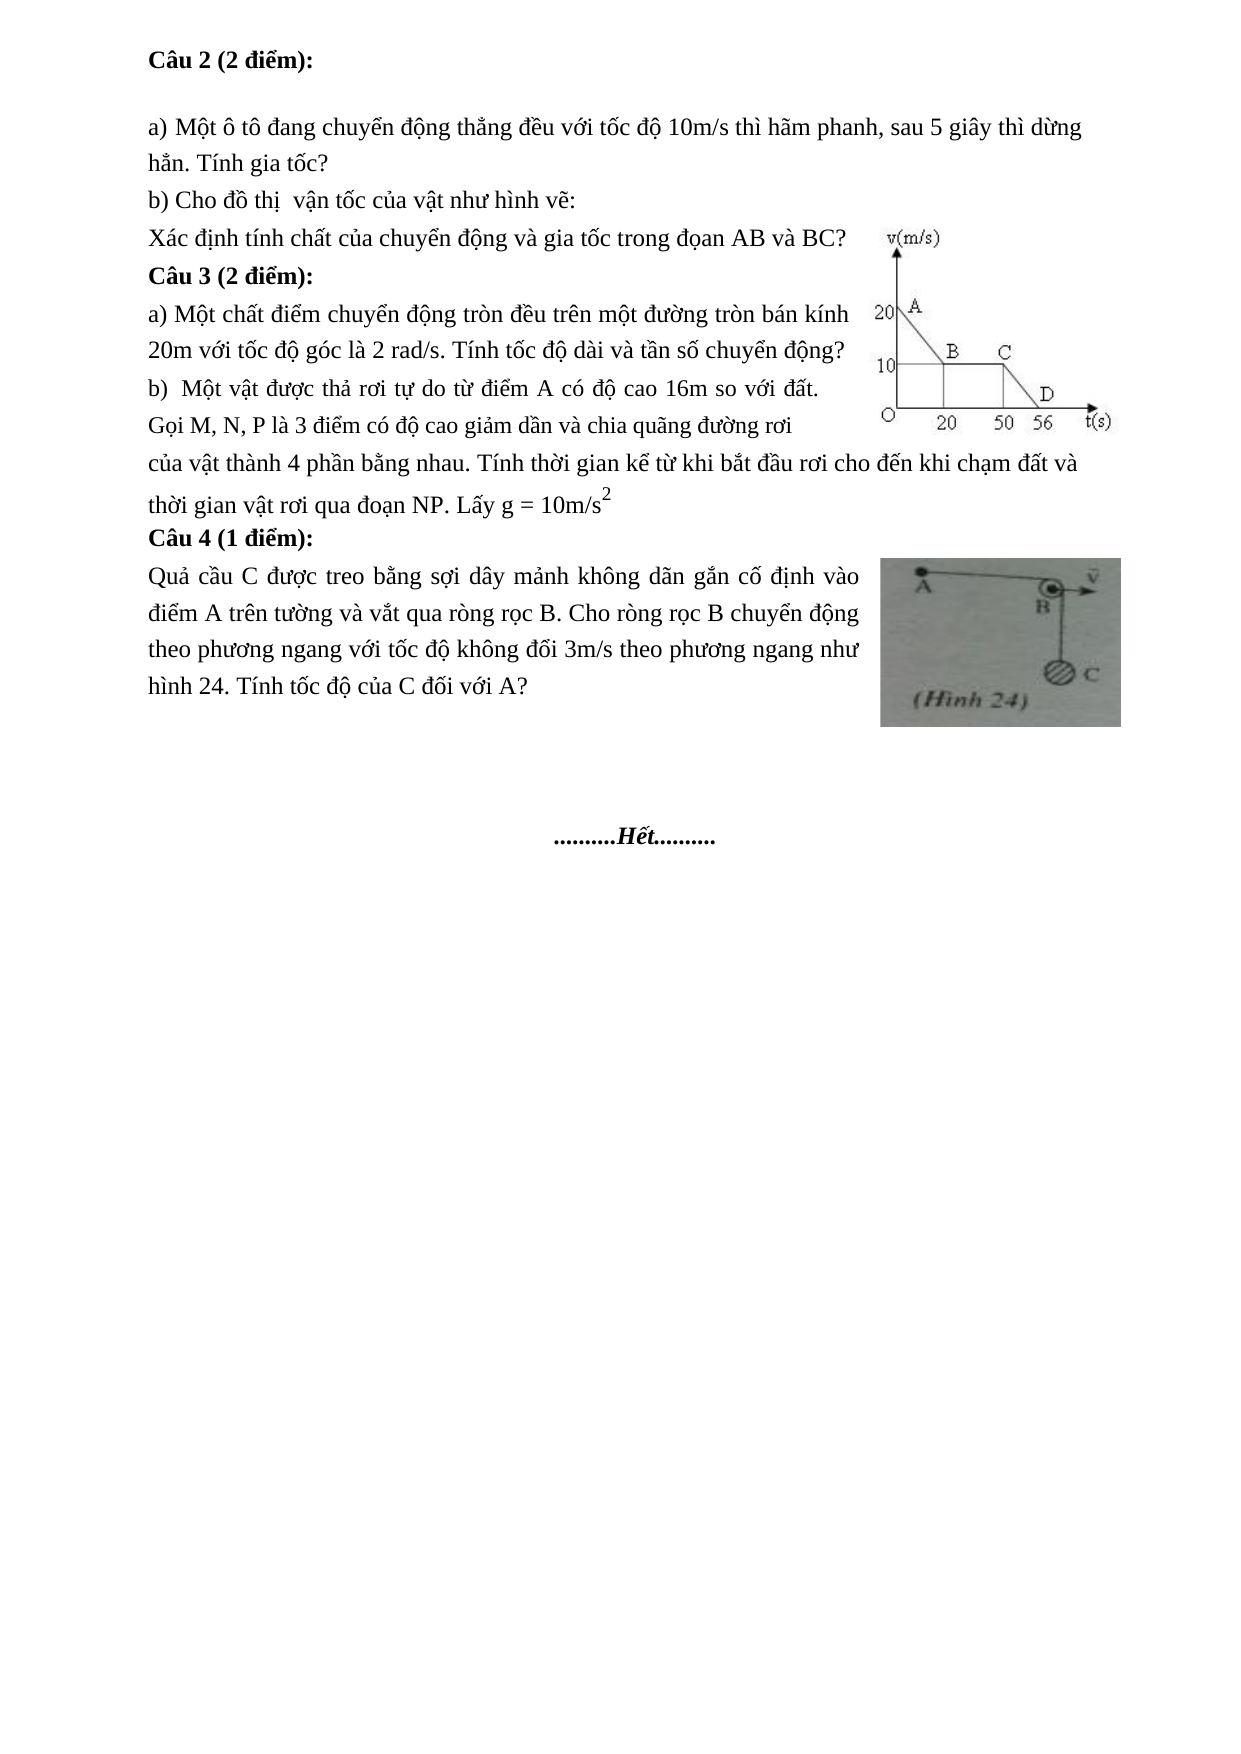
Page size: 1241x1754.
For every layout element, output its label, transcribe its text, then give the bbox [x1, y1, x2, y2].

text Câu 3 (2 điểm): [148, 261, 1106, 289]
text ..........Hết.......... [554, 821, 1106, 850]
list Một ô tô đang chuyển động thẳng đều với tốc độ 10m/s thì hãm phanh, sau 5 giây thì dừng hẳn. Tính gia tốc? [148, 112, 1106, 177]
picture [869, 227, 1121, 435]
list Cho đồ thị vận tốc của vật như hình vẽ: [148, 186, 1106, 214]
text của vật thành 4 phần bằng nhau. Tính thời gian kể từ khi bắt đầu rơi cho đến khi chạm đất và [148, 448, 1106, 476]
list Một vật được thả rơi tự do từ điểm A có độ cao 16m so với đất. Gọi M, N, P là 3 điểm có độ cao giảm dần và chia quãng đường rơi [148, 374, 821, 438]
text Câu 2 (2 điểm): [148, 45, 1029, 74]
text Quả cầu C được treo bằng sợi dây mảnh không dãn gắn cố định vào điểm A trên tường và vắt qua ròng rọc B. Cho ròng rọc B chuyển động theo phương ngang với tốc độ không đổi 3m/s theo phương ngang như hình 24. Tính tốc độ của C đối với A? [148, 561, 860, 700]
text Câu 4 (1 điểm): [148, 523, 1106, 552]
list Một chất điểm chuyển động tròn đều trên một đường tròn bán kính 20m với tốc độ góc là 2 rad/s. Tính tốc độ dài và tần số chuyển động? [148, 299, 850, 364]
text Xác định tính chất của chuyển động và gia tốc trong đọan AB và BC? [148, 223, 1106, 252]
picture [880, 558, 1121, 727]
text thời gian vật rơi qua đoạn NP. Lấy g = 10m/s2 [148, 482, 1106, 520]
